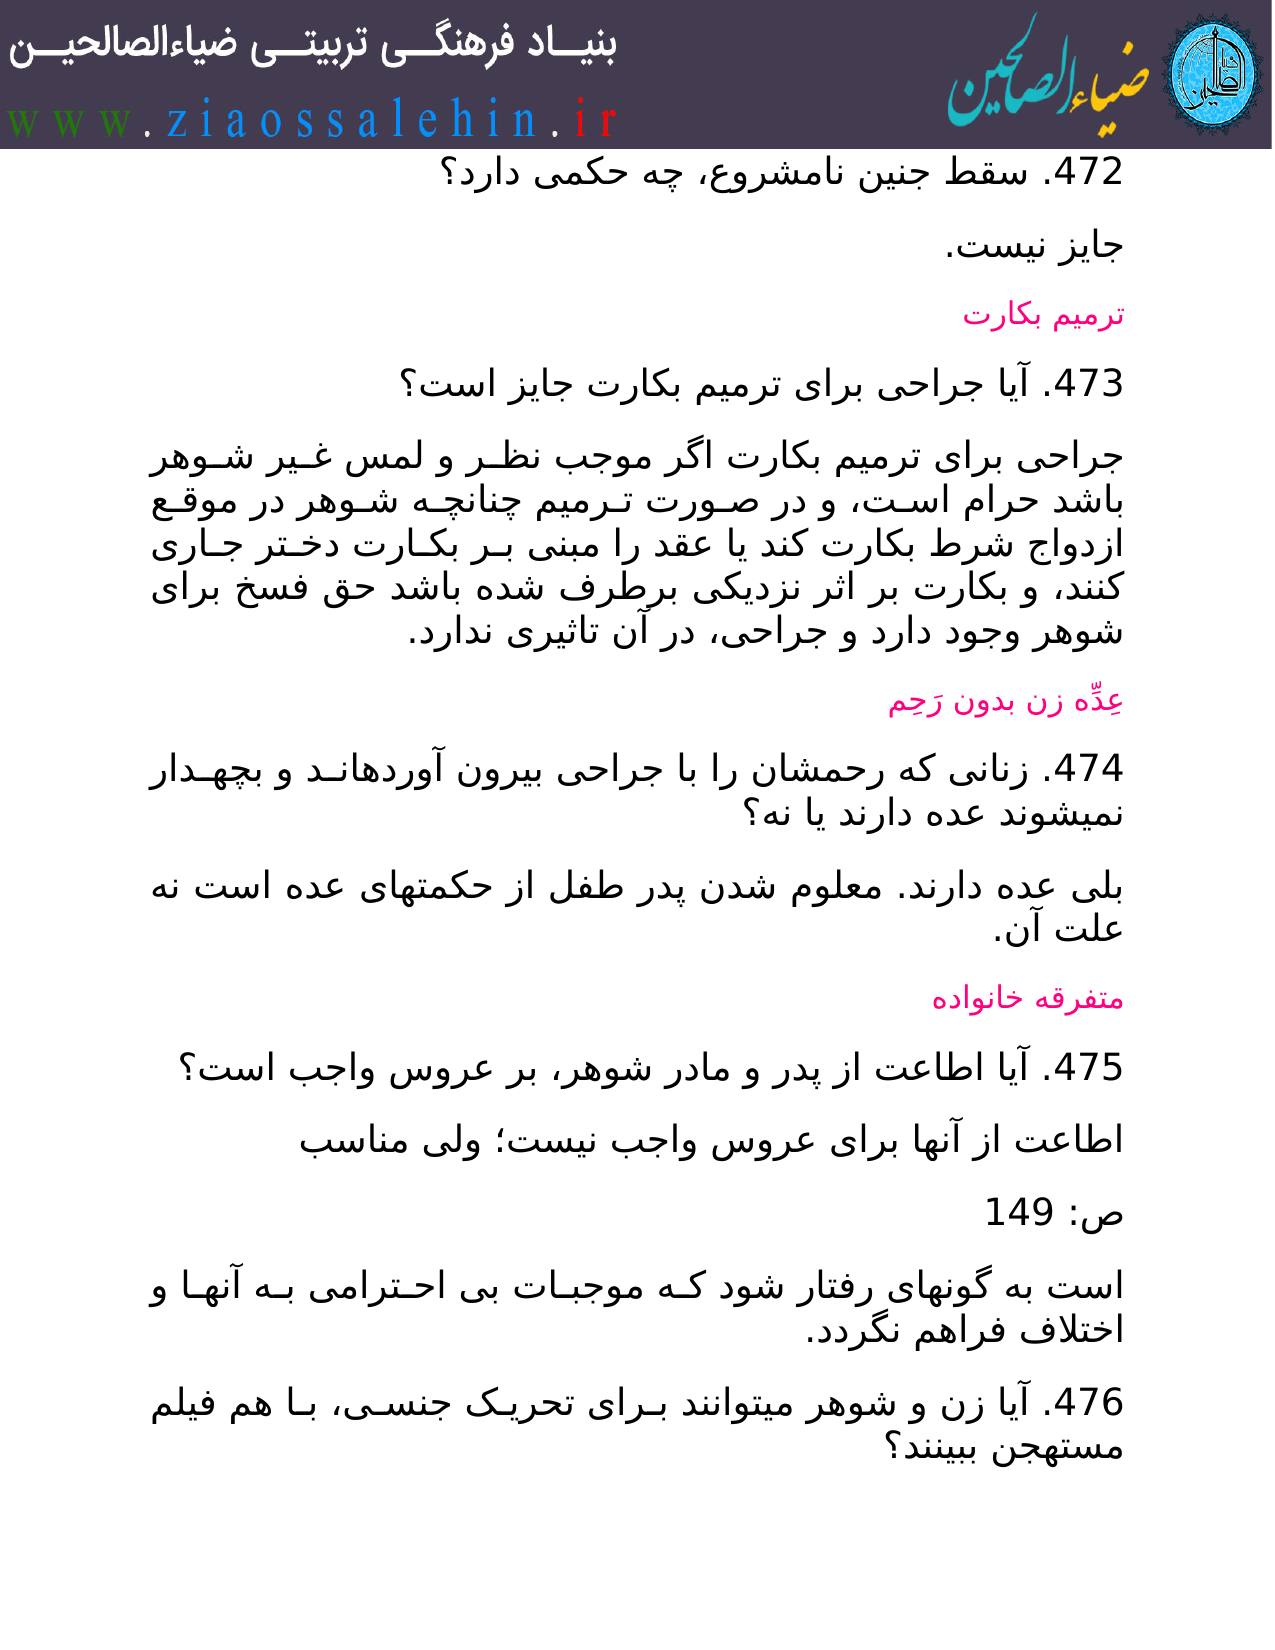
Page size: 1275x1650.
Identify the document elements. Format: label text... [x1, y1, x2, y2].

text 474. زنانی که رحمشان را با جراحی بیرون آوردهاند و بچهدار نمیشوند عده دارند یا نه؟ [150, 747, 1125, 834]
subtitle ترمیم بکارت [150, 296, 1125, 332]
text 472. سقط جنین نامشروع، چه حکمی دارد؟ [150, 150, 1125, 194]
text جراحی برای ترمیم بکارت اگر موجب نظر و لمس غیر شوهر باشد حرام است، و در صورت ترمیم چنانچه شوهر در موقع ازدواج شرط بکارت کند یا عقد را مبنی بر بکارت دختر جاری کنند، و بکارت بر اثر نزدیکی برطرف شده باشد حق فسخ برای شوهر وجود دارد و جراحی، در آن تاثیری ندارد. [150, 434, 1125, 652]
text اطاعت از آنها برای عروس واجب نیست؛ ولی مناسب [150, 1118, 1125, 1162]
subtitle عِدِّه زن بدون رَحِم [150, 681, 1125, 718]
subtitle متفرقه خانواده [150, 980, 1125, 1016]
text بلی عده دارند. معلوم شدن پدر طفل از حکمتهای عده است نه علت آن. [150, 863, 1125, 951]
text 475. آیا اطاعت از پدر و مادر شوهر، بر عروس واجب است؟ [150, 1045, 1125, 1089]
picture [0, 0, 1272, 149]
text 473. آیا جراحی برای ترمیم بکارت جایز است؟ [150, 361, 1125, 405]
text 476. آیا زن و شوهر میتوانند برای تحریک جنسی، با هم فیلم مستهجن ببینند؟ [150, 1380, 1125, 1467]
text است به گونهای رفتار شود که موجبات بی احترامی به آنها و اختلاف فراهم نگردد. [150, 1264, 1125, 1351]
text ص: 149 [150, 1191, 1125, 1234]
text جایز نیست. [150, 223, 1125, 266]
